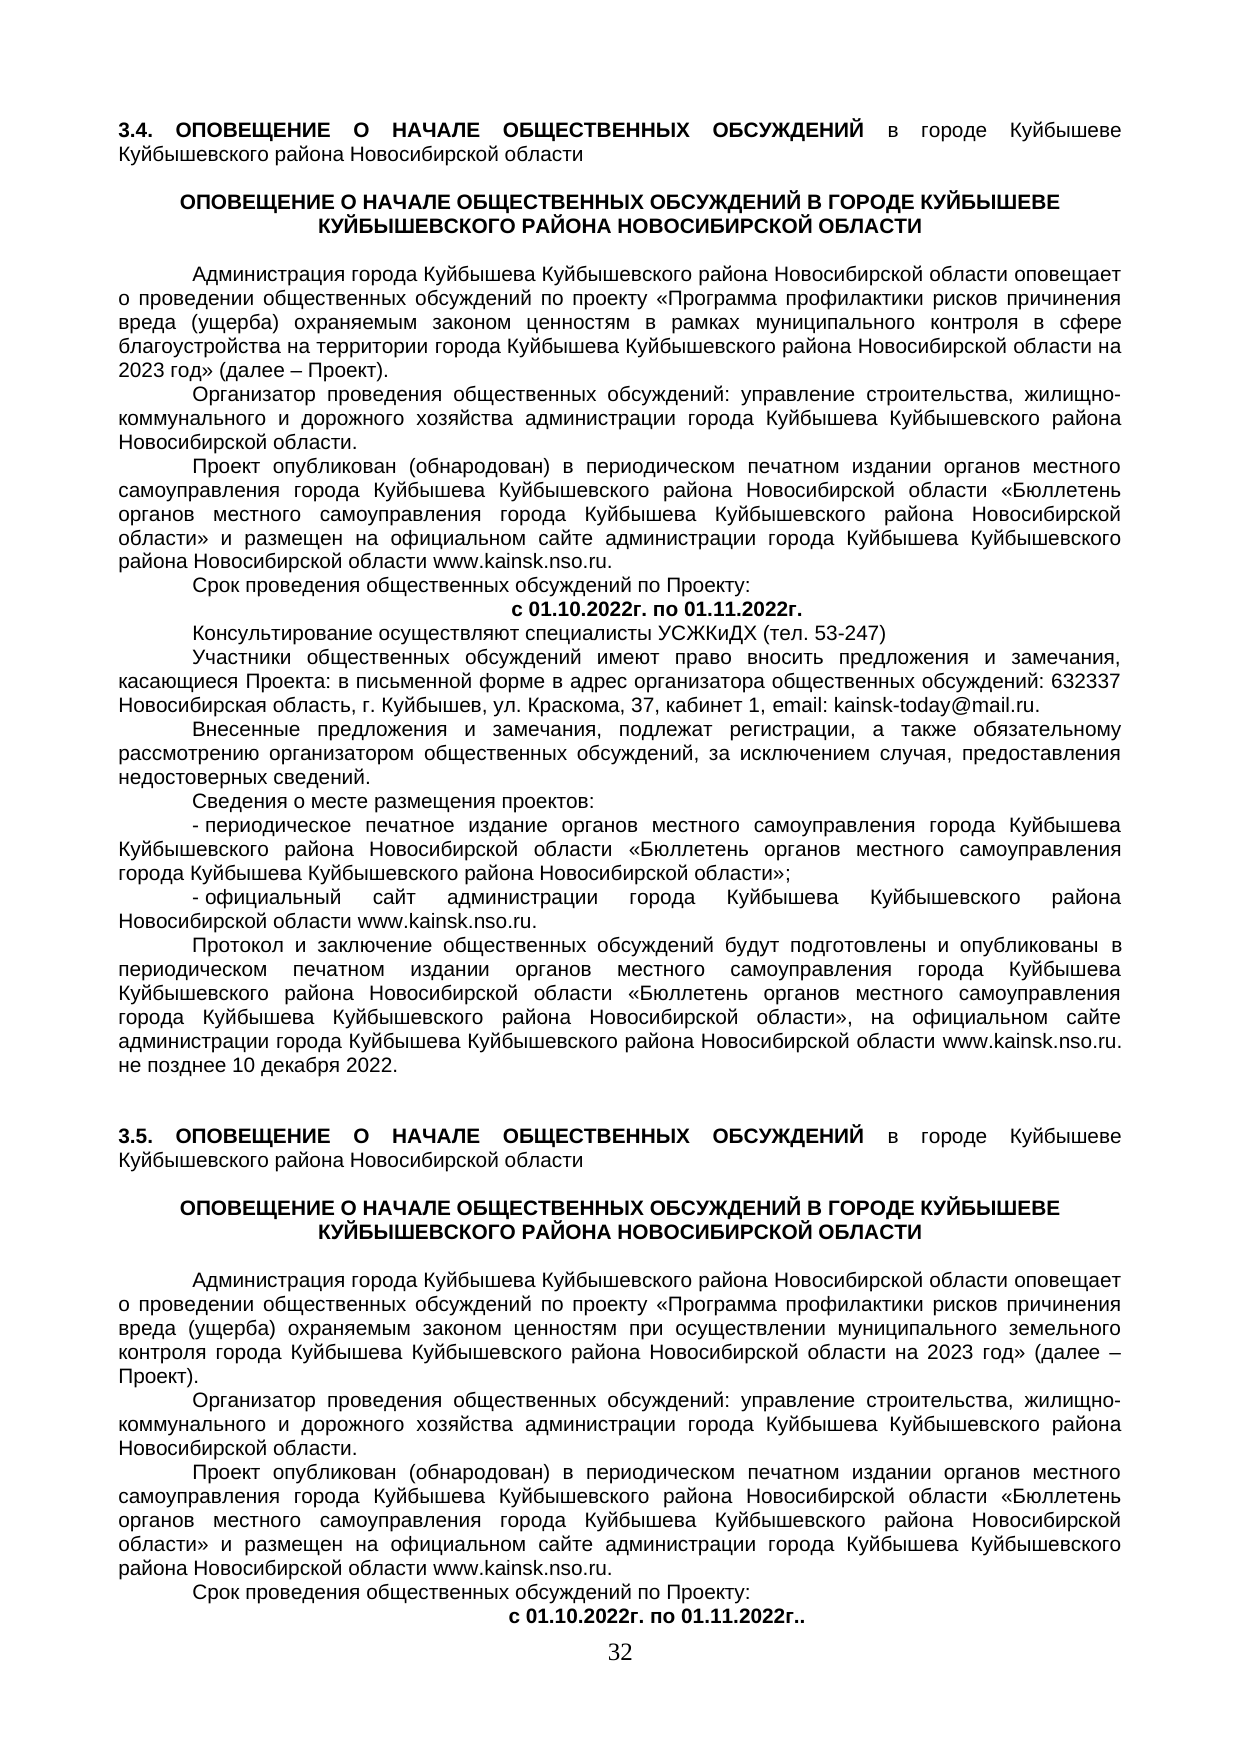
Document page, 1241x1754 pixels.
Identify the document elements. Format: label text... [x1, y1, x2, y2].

text Сведения о месте размещения проектов: [118, 789, 1122, 813]
text Организатор проведения общественных обсуждений: управление строительства, жилищно-коммунального и дорожного хозяйства администрации города Куйбышева Куйбышевского района Новосибирской области. [118, 382, 1122, 453]
text - периодическое печатное издание органов местного самоуправления города Куйбышева Куйбышевского района Новосибирской области «Бюллетень органов местного самоуправления города Куйбышева Куйбышевского района Новосибирской области»; [118, 813, 1122, 885]
text - официальный сайт администрации города Куйбышева Куйбышевского района Новосибирской области www.kainsk.nso.ru. [118, 885, 1122, 933]
text с 01.10.2022г. по 01.11.2022г.. [118, 1603, 1122, 1627]
text Внесенные предложения и замечания, подлежат регистрации, а также обязательному рассмотрению организатором общественных обсуждений, за исключением случая, предоставления недостоверных сведений. [118, 717, 1122, 789]
text Администрация города Куйбышева Куйбышевского района Новосибирской области оповещает о проведении общественных обсуждений по проекту «Программа профилактики рисков причинения вреда (ущерба) охраняемым законом ценностям при осуществлении муниципального земельного контроля города Куйбышева Куйбышевского района Новосибирской области на 2023 год» (далее – Проект). [118, 1268, 1122, 1388]
text Срок проведения общественных обсуждений по Проекту: [118, 573, 1122, 597]
text ОПОВЕЩЕНИЕ О НАЧАЛЕ ОБЩЕСТВЕННЫХ ОБСУЖДЕНИЙ В ГОРОДЕ КУЙБЫШЕВЕ КУЙБЫШЕВСКОГО РАЙОНА НОВОСИБИРСКОЙ ОБЛАСТИ [118, 1196, 1122, 1244]
text Проект опубликован (обнародован) в периодическом печатном издании органов местного самоуправления города Куйбышева Куйбышевского района Новосибирской области «Бюллетень органов местного самоуправления города Куйбышева Куйбышевского района Новосибирской области» и размещен на официальном сайте администрации города Куйбышева Куйбышевского района Новосибирской области www.kainsk.nso.ru. [118, 453, 1122, 573]
text Консультирование осуществляют специалисты УСЖКиДХ (тел. 53-247) [118, 621, 1122, 645]
text 3.4. ОПОВЕЩЕНИЕ О НАЧАЛЕ ОБЩЕСТВЕННЫХ ОБСУЖДЕНИЙ в городе Куйбышеве Куйбышевского района Новосибирской области [118, 118, 1122, 166]
text Протокол и заключение общественных обсуждений будут подготовлены и опубликованы в периодическом печатном издании органов местного самоуправления города Куйбышева Куйбышевского района Новосибирской области «Бюллетень органов местного самоуправления города Куйбышева Куйбышевского района Новосибирской области», на официальном сайте администрации города Куйбышева Куйбышевского района Новосибирской области www.kainsk.nso.ru. не позднее 10 декабря 2022. [118, 933, 1122, 1076]
text Организатор проведения общественных обсуждений: управление строительства, жилищно-коммунального и дорожного хозяйства администрации города Куйбышева Куйбышевского района Новосибирской области. [118, 1388, 1122, 1460]
text Администрация города Куйбышева Куйбышевского района Новосибирской области оповещает о проведении общественных обсуждений по проекту «Программа профилактики рисков причинения вреда (ущерба) охраняемым законом ценностям в рамках муниципального контроля в сфере благоустройства на территории города Куйбышева Куйбышевского района Новосибирской области на 2023 год» (далее – Проект). [118, 262, 1122, 382]
text Участники общественных обсуждений имеют право вносить предложения и замечания, касающиеся Проекта: в письменной форме в адрес организатора общественных обсуждений: 632337 Новосибирская область, г. Куйбышев, ул. Краскома, 37, кабинет 1, email: kainsk-today@mail.ru. [118, 645, 1122, 717]
text Срок проведения общественных обсуждений по Проекту: [118, 1579, 1122, 1603]
text Проект опубликован (обнародован) в периодическом печатном издании органов местного самоуправления города Куйбышева Куйбышевского района Новосибирской области «Бюллетень органов местного самоуправления города Куйбышева Куйбышевского района Новосибирской области» и размещен на официальном сайте администрации города Куйбышева Куйбышевского района Новосибирской области www.kainsk.nso.ru. [118, 1460, 1122, 1579]
text 3.5. ОПОВЕЩЕНИЕ О НАЧАЛЕ ОБЩЕСТВЕННЫХ ОБСУЖДЕНИЙ в городе Куйбышеве Куйбышевского района Новосибирской области [118, 1124, 1122, 1172]
text ОПОВЕЩЕНИЕ О НАЧАЛЕ ОБЩЕСТВЕННЫХ ОБСУЖДЕНИЙ В ГОРОДЕ КУЙБЫШЕВЕ КУЙБЫШЕВСКОГО РАЙОНА НОВОСИБИРСКОЙ ОБЛАСТИ [118, 190, 1122, 238]
text с 01.10.2022г. по 01.11.2022г. [118, 597, 1122, 621]
